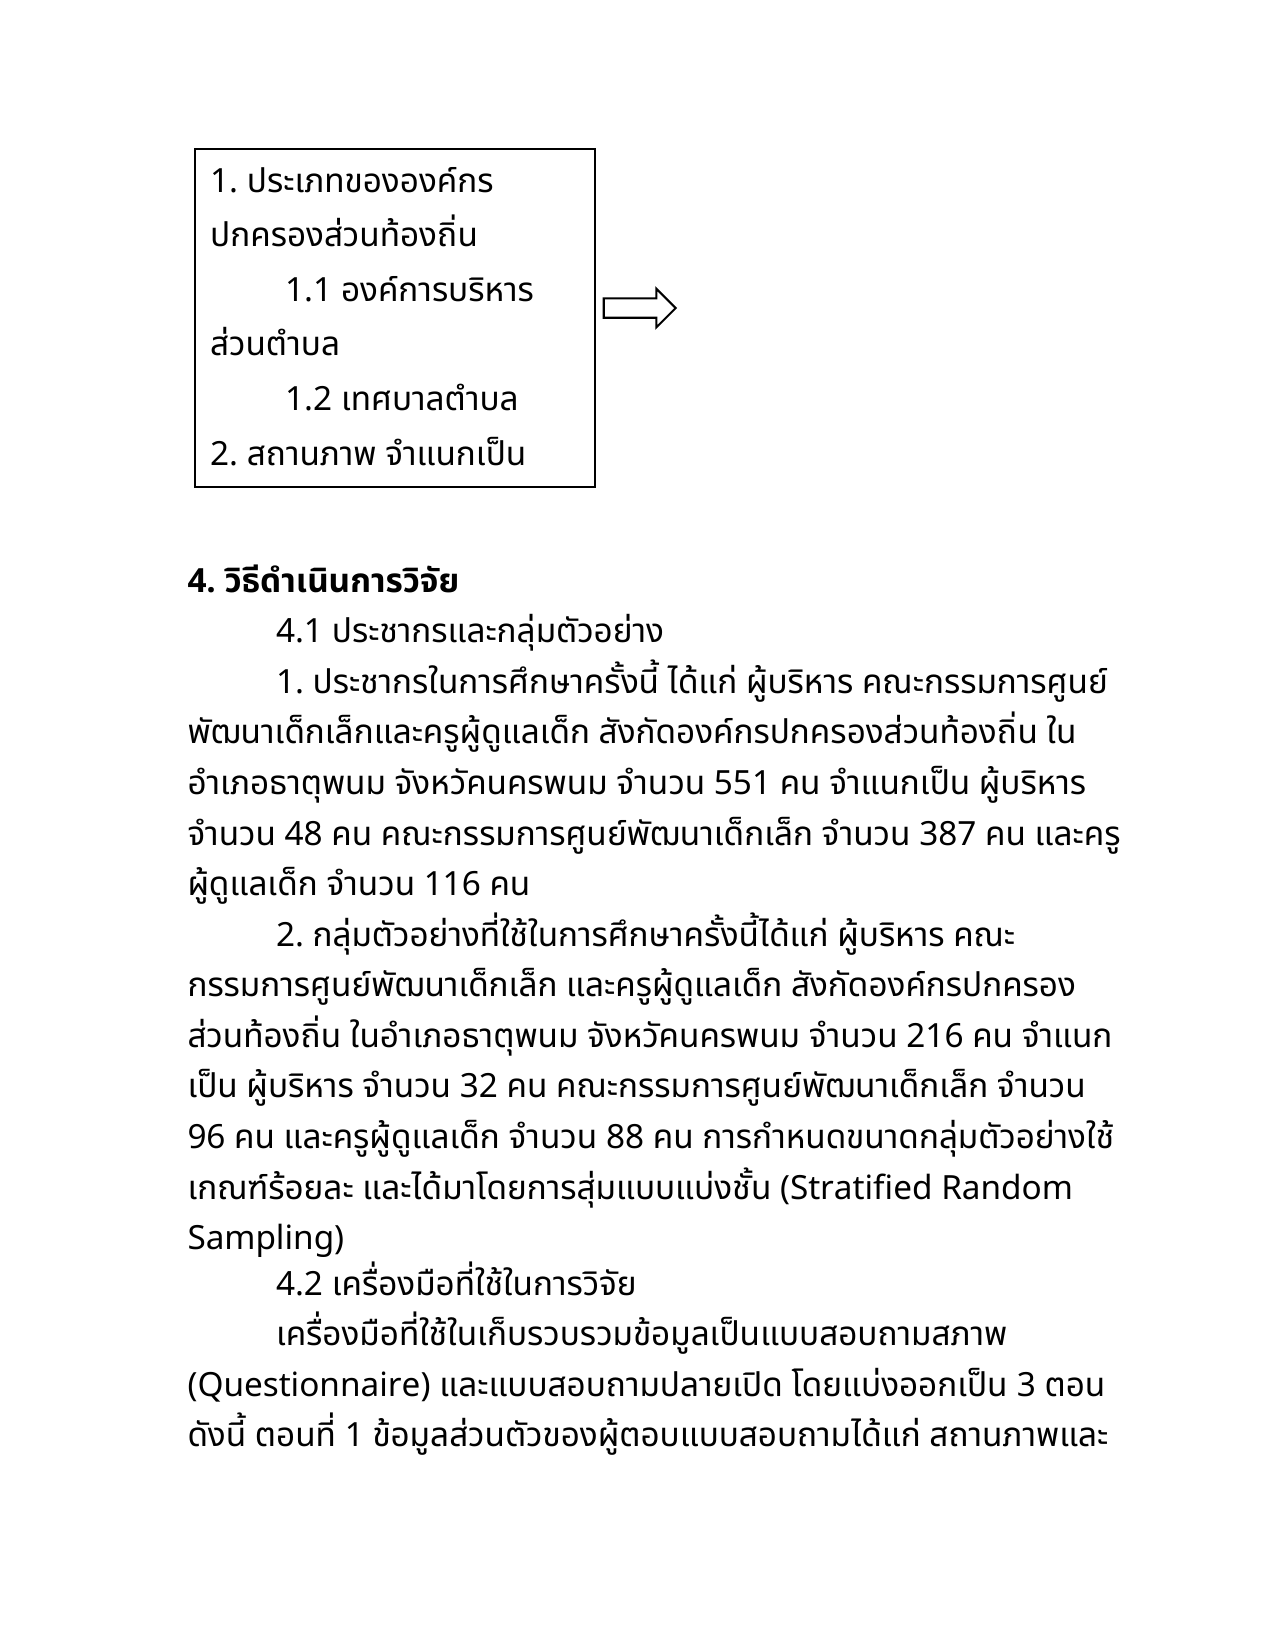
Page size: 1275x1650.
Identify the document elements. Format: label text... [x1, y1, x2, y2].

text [187, 1310, 1127, 1462]
text 4. วิธีดำเนินการวิจัย [187, 556, 1127, 607]
text 1. ประชากรในการศึกษาครั้งนี้ ได้แก่ ผู้บริหาร คณะกรรมการศูนย์พัฒนาเด็กเล็กและครูผู้ดูแลเด็ก สังกัดองค์กรปกครองส่วนท้องถิ่น ในอำเภอธาตุพนม จังหวัคนครพนม จำนวน 551 คน จำแนกเป็น ผู้บริหาร จำนวน 48 คน คณะกรรมการศูนย์พัฒนาเด็กเล็ก จำนวน 387 คน และครูผู้ดูแลเด็ก จำนวน 116 คน [187, 658, 1127, 911]
text 2. กลุ่มตัวอย่างที่ใช้ในการศึกษาครั้งนี้ได้แก่ ผู้บริหาร คณะกรรมการศูนย์พัฒนาเด็กเล็ก และครูผู้ดูแลเด็ก สังกัดองค์กรปกครองส่วนท้องถิ่น ในอำเภอธาตุพนม จังหวัคนครพนม จำนวน 216 คน จำแนกเป็น ผู้บริหาร จำนวน 32 คน คณะกรรมการศูนย์พัฒนาเด็กเล็ก จำนวน 96 คน และครูผู้ดูแลเด็ก จำนวน 88 คน การกำหนดขนาดกลุ่มตัวอย่างใช้เกณฑ์ร้อยละ และได้มาโดยการสุ่มแบบแบ่งชั้น (Stratified Random Sampling) [187, 911, 1127, 1259]
text 4.2 เครื่องมือที่ใช้ในการวิจัย [187, 1259, 1127, 1310]
text 4.1 ประชากรและกลุ่มตัวอย่าง [187, 607, 1127, 658]
